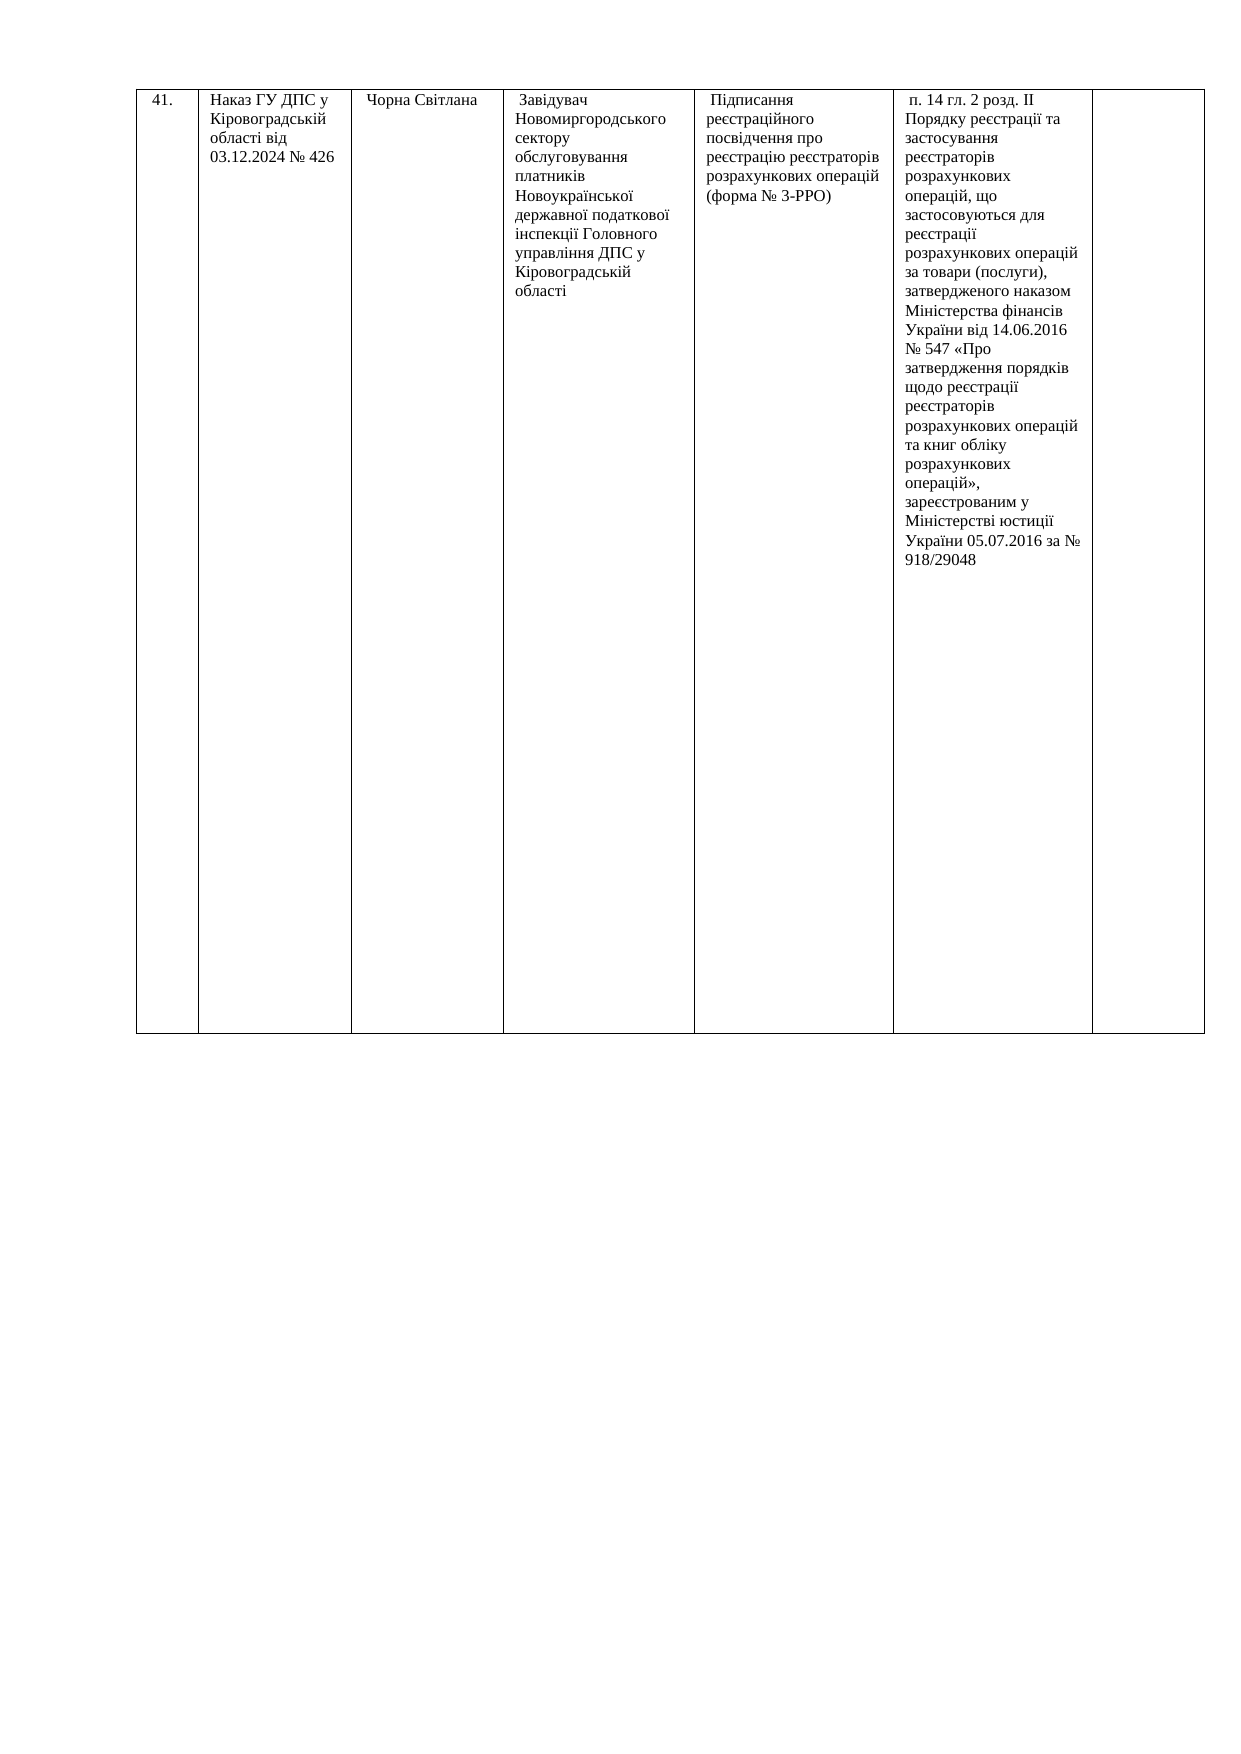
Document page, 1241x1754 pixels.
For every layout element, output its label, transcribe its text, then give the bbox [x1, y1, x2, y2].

table_cell Завідувач Новомиргородського сектору обслуговування платників Новоукраїнської державної податкової інспекції Головного управління ДПС у Кіровоградській області [504, 90, 694, 1033]
table_cell Чорна Світлана [352, 90, 503, 1033]
table_cell п. 14 гл. 2 розд. ІІ Порядку реєстрації та застосування реєстраторів розрахункових операцій, що застосовуються для реєстрації розрахункових операцій за товари (послуги), затвердженого наказом Міністерства фінансів України від 14.06.2016 № 547 «Про затвердження порядків щодо реєстрації реєстраторів розрахункових операцій та книг обліку розрахункових операцій», зареєстрованим у Міністерстві юстиції України 05.07.2016 за № 918/29048 [894, 90, 1092, 1033]
table_cell [1093, 90, 1204, 1033]
table_cell 41. [137, 90, 198, 1033]
table_cell Наказ ГУ ДПС у Кіровоградській області від 03.12.2024 № 426 [199, 90, 351, 1033]
table_cell Підписання реєстраційного посвідчення про реєстрацію реєстраторів розрахункових операцій (форма № 3-РРО) [695, 90, 893, 1033]
